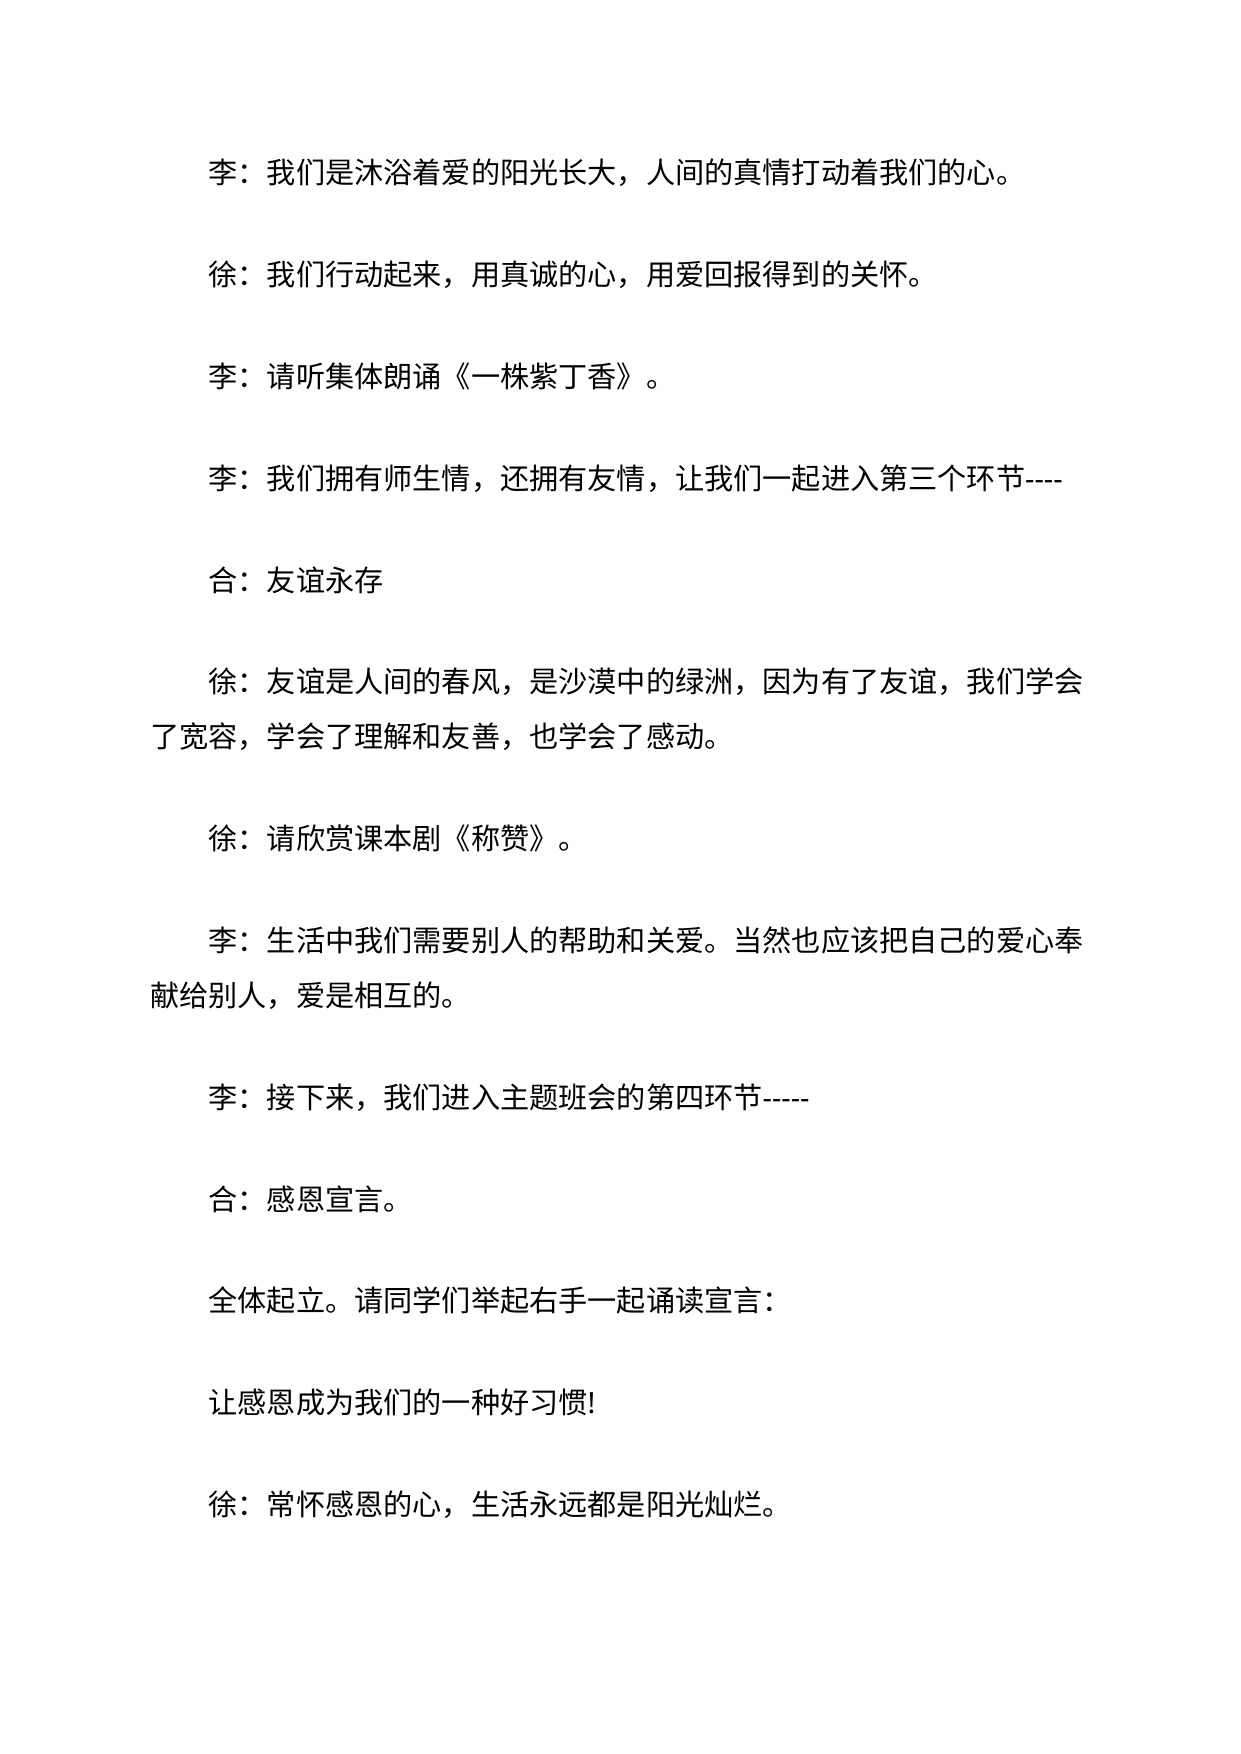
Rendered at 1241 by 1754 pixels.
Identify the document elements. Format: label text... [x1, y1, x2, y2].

text 徐：常怀感恩的心，生活永远都是阳光灿烂。 [150, 1482, 1090, 1524]
text 徐：请欣赏课本剧《称赞》。 [150, 816, 1090, 858]
text 李：我们拥有师生情，还拥有友情，让我们一起进入第三个环节---- [150, 455, 1090, 498]
text 全体起立。请同学们举起右手一起诵读宣言： [150, 1278, 1090, 1320]
text 李：接下来，我们进入主题班会的第四环节----- [150, 1074, 1090, 1117]
text 徐：我们行动起来，用真诚的心，用爱回报得到的关怀。 [150, 252, 1090, 294]
text 李：请听集体朗诵《一株紫丁香》。 [150, 353, 1090, 396]
text 让感恩成为我们的一种好习惯! [150, 1380, 1090, 1422]
text 李：生活中我们需要别人的帮助和关爱。当然也应该把自己的爱心奉献给别人，爱是相互的。 [150, 917, 1090, 1015]
text 合：感恩宣言。 [150, 1176, 1090, 1218]
text 合：友谊永存 [150, 557, 1090, 599]
text 徐：友谊是人间的春风，是沙漠中的绿洲，因为有了友谊，我们学会了宽容，学会了理解和友善，也学会了感动。 [150, 659, 1090, 756]
text 李：我们是沐浴着爱的阳光长大，人间的真情打动着我们的心。 [150, 150, 1090, 192]
